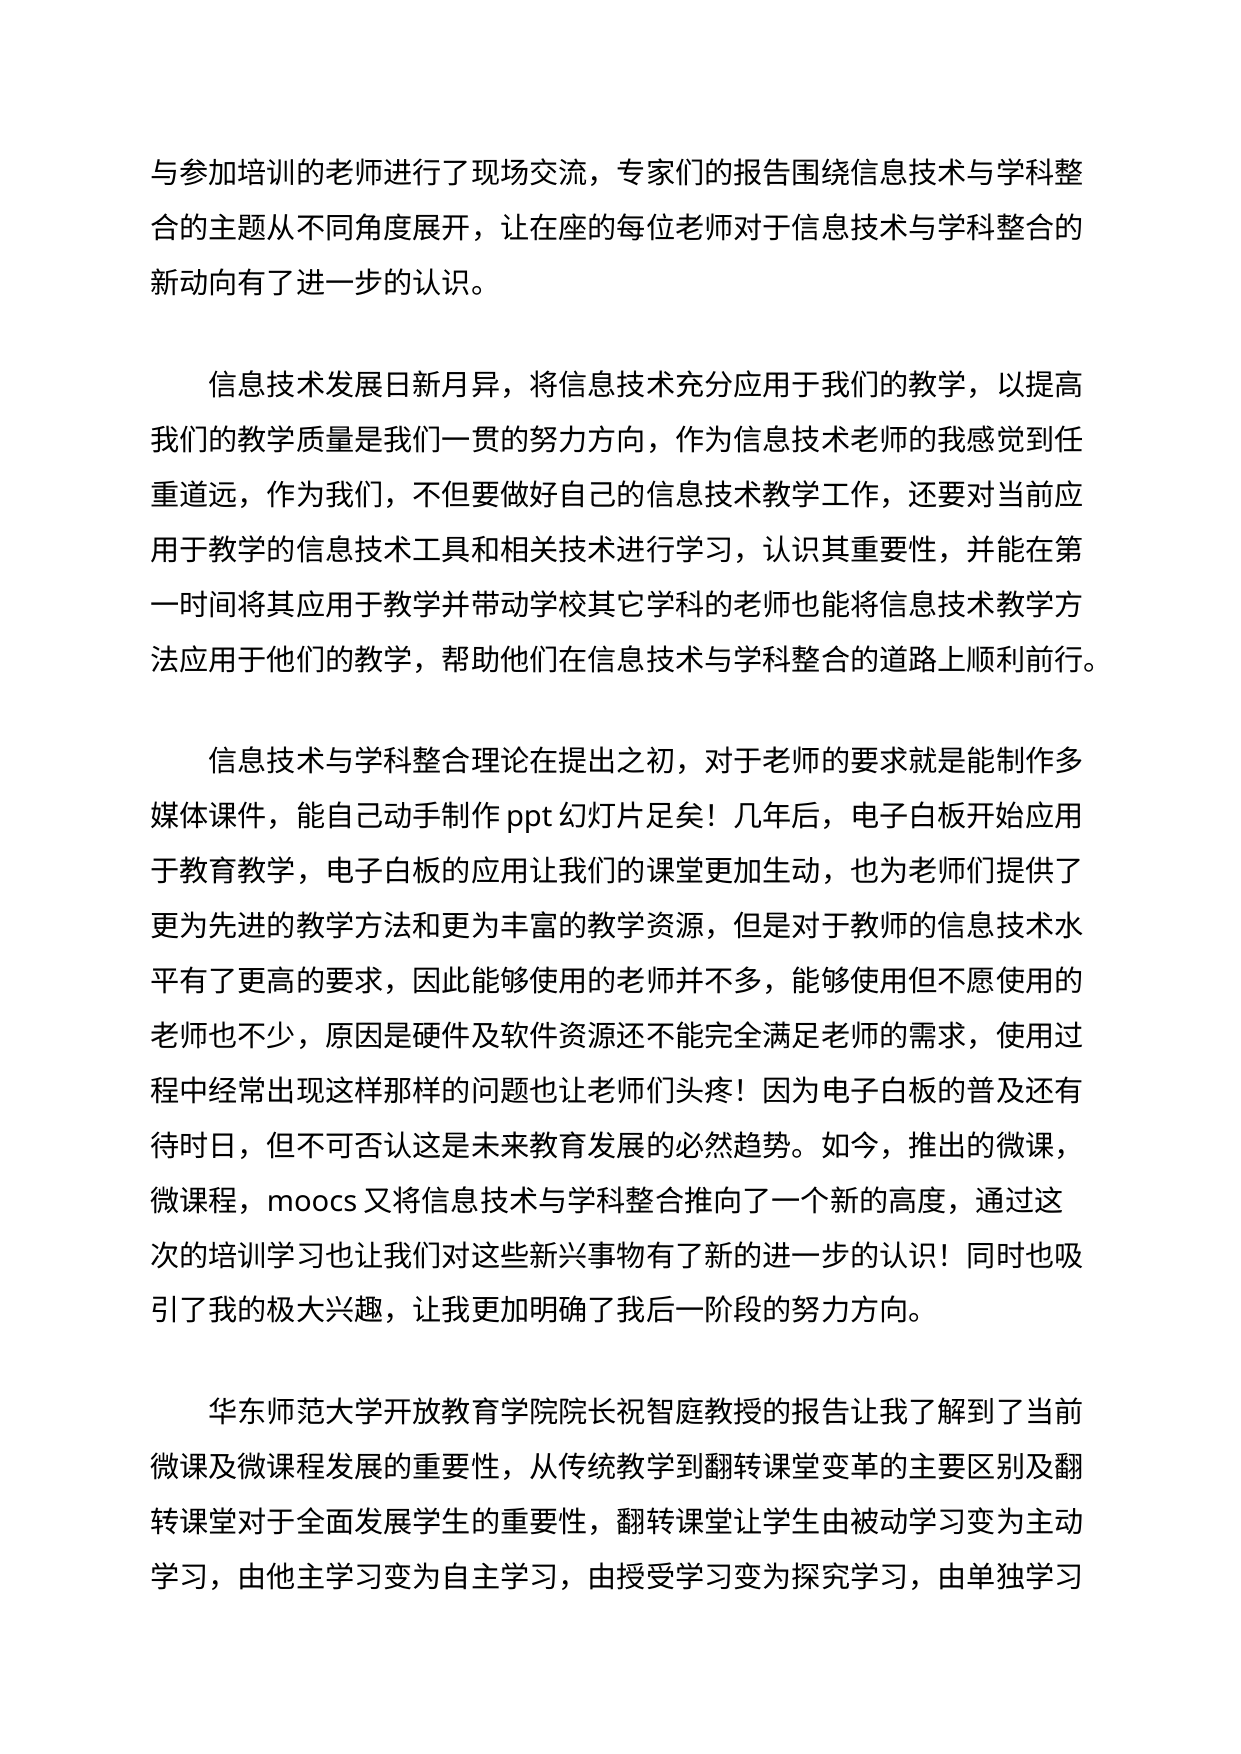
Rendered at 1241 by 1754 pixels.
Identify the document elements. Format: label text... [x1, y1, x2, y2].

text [150, 1389, 1090, 1596]
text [150, 150, 1090, 302]
text 信息技术与学科整合理论在提出之初，对于老师的要求就是能制作多媒体课件，能自己动手制作ppt幻灯片足矣！几年后，电子白板开始应用于教育教学，电子白板的应用让我们的课堂更加生动，也为老师们提供了更为先进的教学方法和更为丰富的教学资源，但是对于教师的信息技术水平有了更高的要求，因此能够使用的老师并不多，能够使用但不愿使用的老师也不少，原因是硬件及软件资源还不能完全满足老师的需求，使用过程中经常出现这样那样的问题也让老师们头疼！因为电子白板的普及还有待时日，但不可否认这是未来教育发展的必然趋势。如今，推出的微课，微课程，moocs又将信息技术与学科整合推向了一个新的高度，通过这次的培训学习也让我们对这些新兴事物有了新的进一步的认识！同时也吸引了我的极大兴趣，让我更加明确了我后一阶段的努力方向。 [150, 738, 1090, 1329]
text 信息技术发展日新月异，将信息技术充分应用于我们的教学，以提高我们的教学质量是我们一贯的努力方向，作为信息技术老师的我感觉到任重道远，作为我们，不但要做好自己的信息技术教学工作，还要对当前应用于教学的信息技术工具和相关技术进行学习，认识其重要性，并能在第一时间将其应用于教学并带动学校其它学科的老师也能将信息技术教学方法应用于他们的教学，帮助他们在信息技术与学科整合的道路上顺利前行。 [150, 362, 1090, 678]
